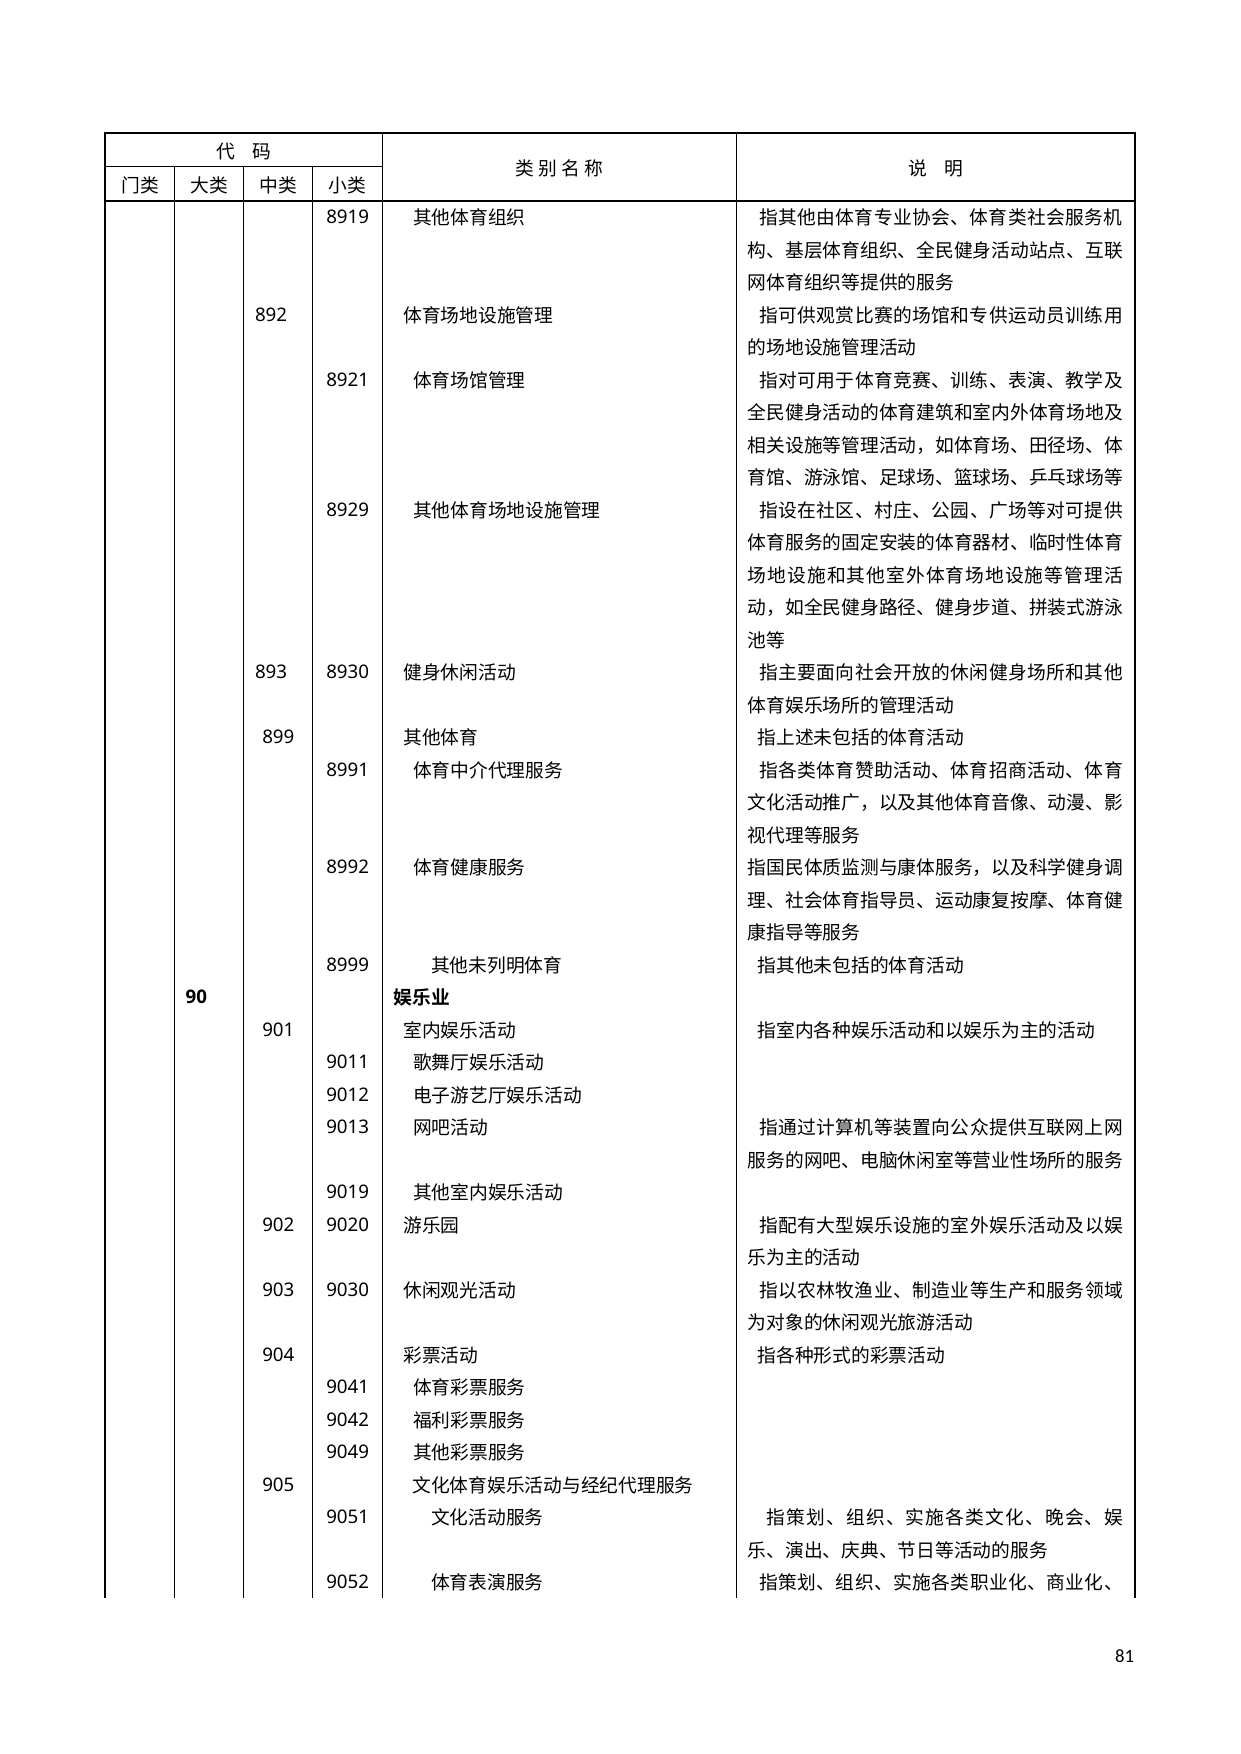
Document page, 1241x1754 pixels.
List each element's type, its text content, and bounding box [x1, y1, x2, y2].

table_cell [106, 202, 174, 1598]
table_header 代 码 [106, 134, 382, 166]
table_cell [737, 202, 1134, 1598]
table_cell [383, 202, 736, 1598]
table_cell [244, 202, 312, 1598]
table_cell 大类 [175, 167, 243, 200]
table_header 类 别 名 称 [383, 134, 736, 200]
table_cell 小类 [313, 167, 382, 200]
table_cell 门类 [106, 167, 174, 200]
table_header 说 明 [737, 134, 1134, 200]
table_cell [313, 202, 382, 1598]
table_cell 中类 [244, 167, 312, 200]
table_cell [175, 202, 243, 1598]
